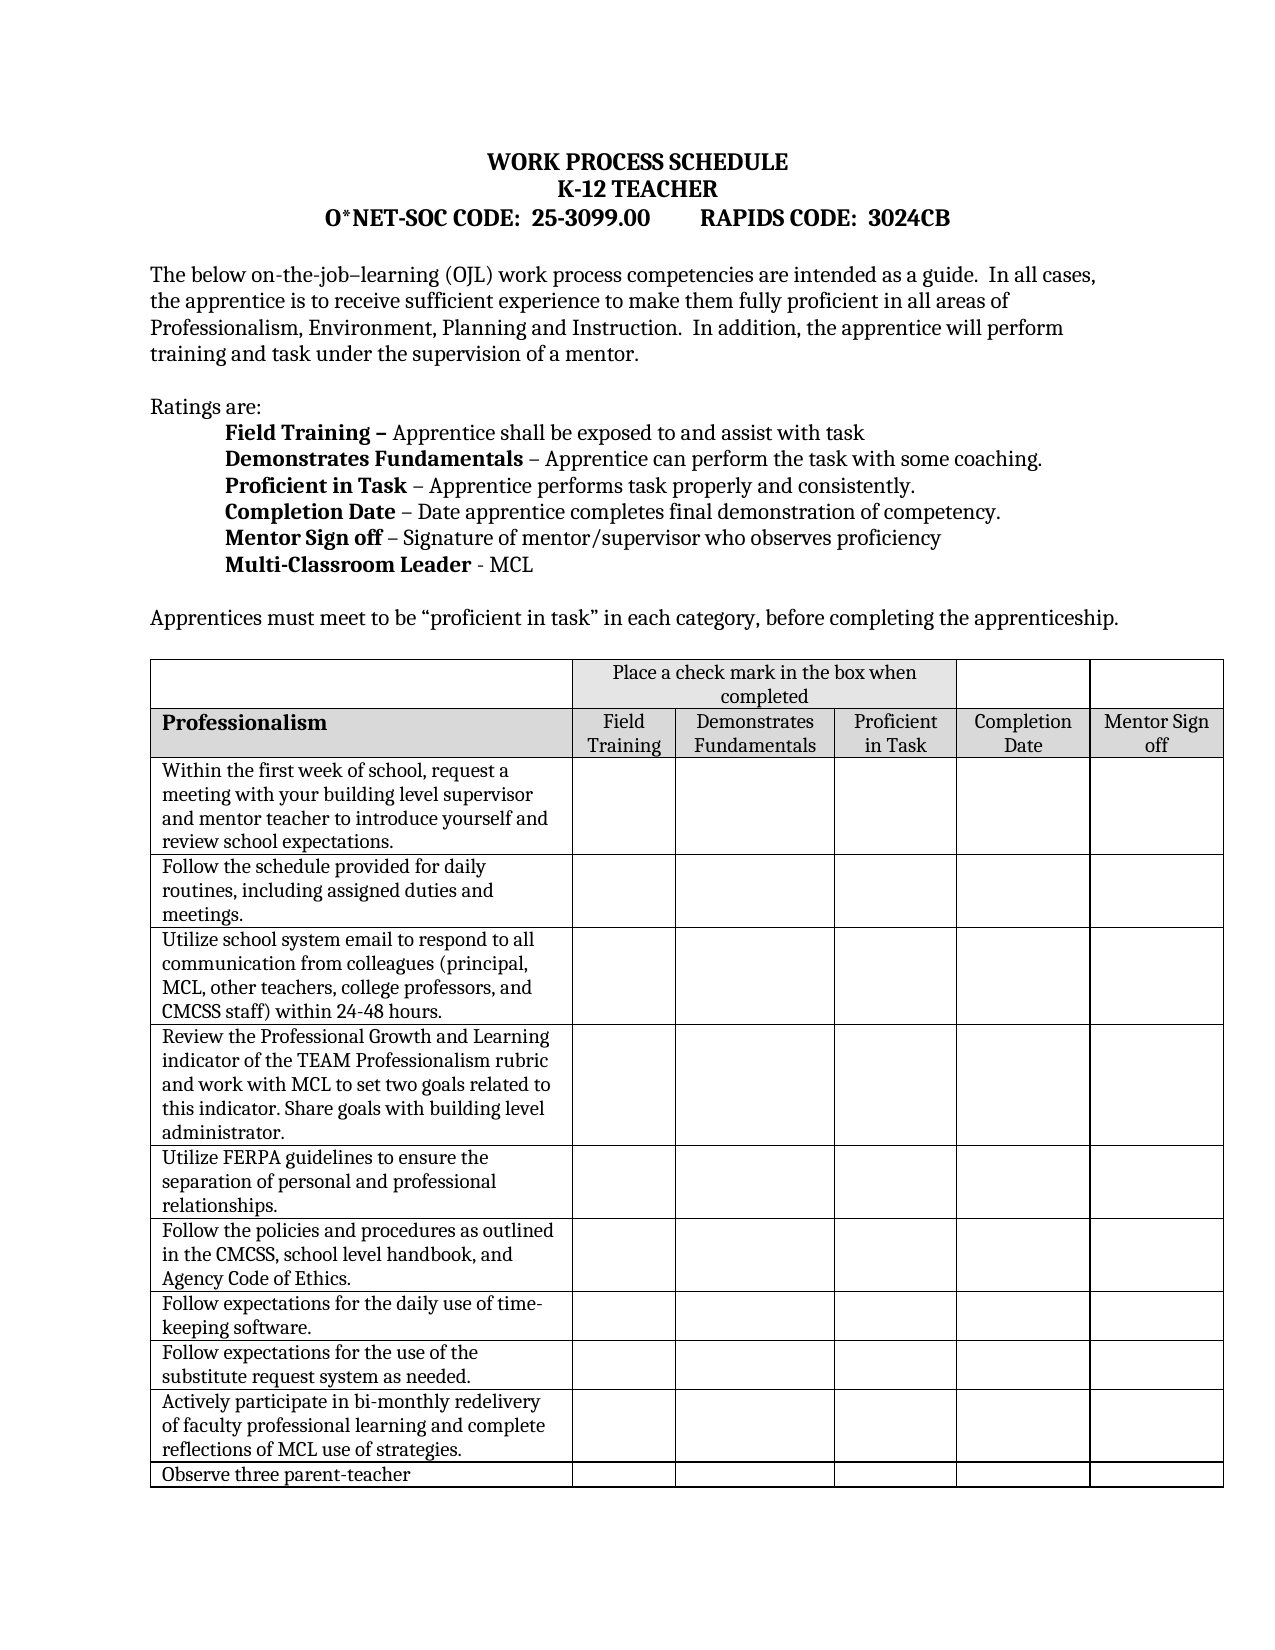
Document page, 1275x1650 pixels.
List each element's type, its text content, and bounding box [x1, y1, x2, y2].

table_cell Professionalism [151, 709, 572, 757]
table_cell Follow the policies and procedures as outlined in the CMCSS, school level handbook, and Agency Code of Ethics. [151, 1219, 572, 1291]
table_cell [676, 1390, 834, 1461]
table_cell [573, 1219, 675, 1291]
table_cell [957, 1146, 1089, 1218]
table_cell Utilize FERPA guidelines to ensure the separation of personal and professional relationships. [151, 1146, 572, 1218]
table_cell [676, 1146, 834, 1218]
table_cell Demonstrates Fundamentals [676, 709, 834, 757]
table_cell [573, 1292, 675, 1339]
table_cell [957, 855, 1089, 927]
table_cell [957, 928, 1089, 1024]
table_cell Review the Professional Growth and Learning indicator of the TEAM Professionalism rubric and work with MCL to set two goals related to this indicator. Share goals with building level administrator. [151, 1025, 572, 1145]
table_cell [676, 758, 834, 854]
table_cell [835, 1146, 956, 1218]
table_cell [1091, 928, 1223, 1024]
text Field Training – Apprentice shall be exposed to and assist with task [150, 420, 1125, 446]
table_cell [573, 1025, 675, 1145]
table_cell [835, 758, 956, 854]
text Mentor Sign off – Signature of mentor/supervisor who observes proficiency [150, 525, 1125, 552]
text Multi-Classroom Leader - MCL [150, 552, 1125, 578]
table_cell Follow expectations for the use of the substitute request system as needed. [151, 1341, 572, 1388]
table_cell Field Training [573, 709, 675, 757]
table_cell [835, 1390, 956, 1461]
table_cell [676, 928, 834, 1024]
table_cell [1091, 1341, 1223, 1388]
text Apprentices must meet to be “proficient in task” in each category, before completing the apprenticeship. [150, 604, 1125, 631]
table_cell [835, 928, 956, 1024]
text O*NET-SOC CODE: RAPIDS CODE: [150, 204, 1125, 233]
table_cell [573, 1341, 675, 1388]
table_cell [573, 855, 675, 927]
table_cell [957, 1219, 1089, 1291]
table_cell Follow the schedule provided for daily routines, including assigned duties and meetings. [151, 855, 572, 927]
table_cell [676, 1463, 834, 1486]
text Completion Date – Date apprentice completes final demonstration of competency. [150, 499, 1125, 525]
table_cell [1091, 855, 1223, 927]
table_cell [151, 1463, 572, 1486]
table_cell [835, 1292, 956, 1339]
table_cell [1091, 1219, 1223, 1291]
table_cell [957, 1341, 1089, 1388]
table_cell Proficient in Task [835, 709, 956, 757]
table_cell [573, 1463, 675, 1486]
table_cell Follow expectations for the daily use of time-keeping software. [151, 1292, 572, 1339]
table_cell Actively participate in bi-monthly redelivery of faculty professional learning and complete reflections of MCL use of strategies. [151, 1390, 572, 1461]
table_cell [835, 855, 956, 927]
text WORK PROCESS SCHEDULE [150, 150, 1125, 175]
table_cell [676, 855, 834, 927]
table_cell [1091, 1292, 1223, 1339]
table_header [1091, 660, 1223, 708]
table_cell [957, 1463, 1089, 1486]
table_cell [676, 1292, 834, 1339]
table_cell Utilize school system email to respond to all communication from colleagues (principal, MCL, other teachers, college professors, and CMCSS staff) within 24-48 hours. [151, 928, 572, 1024]
table_cell [573, 1146, 675, 1218]
table_header [151, 660, 572, 708]
table_cell [835, 1025, 956, 1145]
table_cell [1091, 1146, 1223, 1218]
table_cell [835, 1463, 956, 1486]
table_cell [1091, 1463, 1223, 1486]
table_cell [1091, 758, 1223, 854]
table_header [957, 660, 1089, 708]
text The below on-the-job–learning (OJL) work process competencies are intended as a guide. In all cases, the apprentice is to receive sufficient experience to make them fully proficient in all areas of Professionalism, Environment, Planning and Instruction. In addition, the apprentice will perform training and task under the supervision of a mentor. [150, 262, 1125, 367]
text Proficient in Task – Apprentice performs task properly and consistently. [150, 472, 1125, 499]
table_cell [676, 1219, 834, 1291]
table_cell [676, 1025, 834, 1145]
table_cell [835, 1341, 956, 1388]
text Ratings are: [150, 393, 1125, 420]
table_cell [1091, 1025, 1223, 1145]
table_cell [573, 758, 675, 854]
table_cell [957, 1292, 1089, 1339]
table_cell [835, 1219, 956, 1291]
table_cell Within the first week of school, request a meeting with your building level supervisor and mentor teacher to introduce yourself and review school expectations. [151, 758, 572, 854]
table_cell Mentor Sign off [1091, 709, 1223, 757]
table_header Place a check mark in the box when completed [573, 660, 956, 708]
table_cell [573, 1390, 675, 1461]
table_cell [957, 1390, 1089, 1461]
table_cell [957, 758, 1089, 854]
table_cell [957, 1025, 1089, 1145]
text Demonstrates Fundamentals – Apprentice can perform the task with some coaching. [150, 446, 1125, 472]
table_cell [573, 928, 675, 1024]
table_cell [676, 1341, 834, 1388]
table_cell Completion Date [957, 709, 1089, 757]
table_cell [1091, 1390, 1223, 1461]
